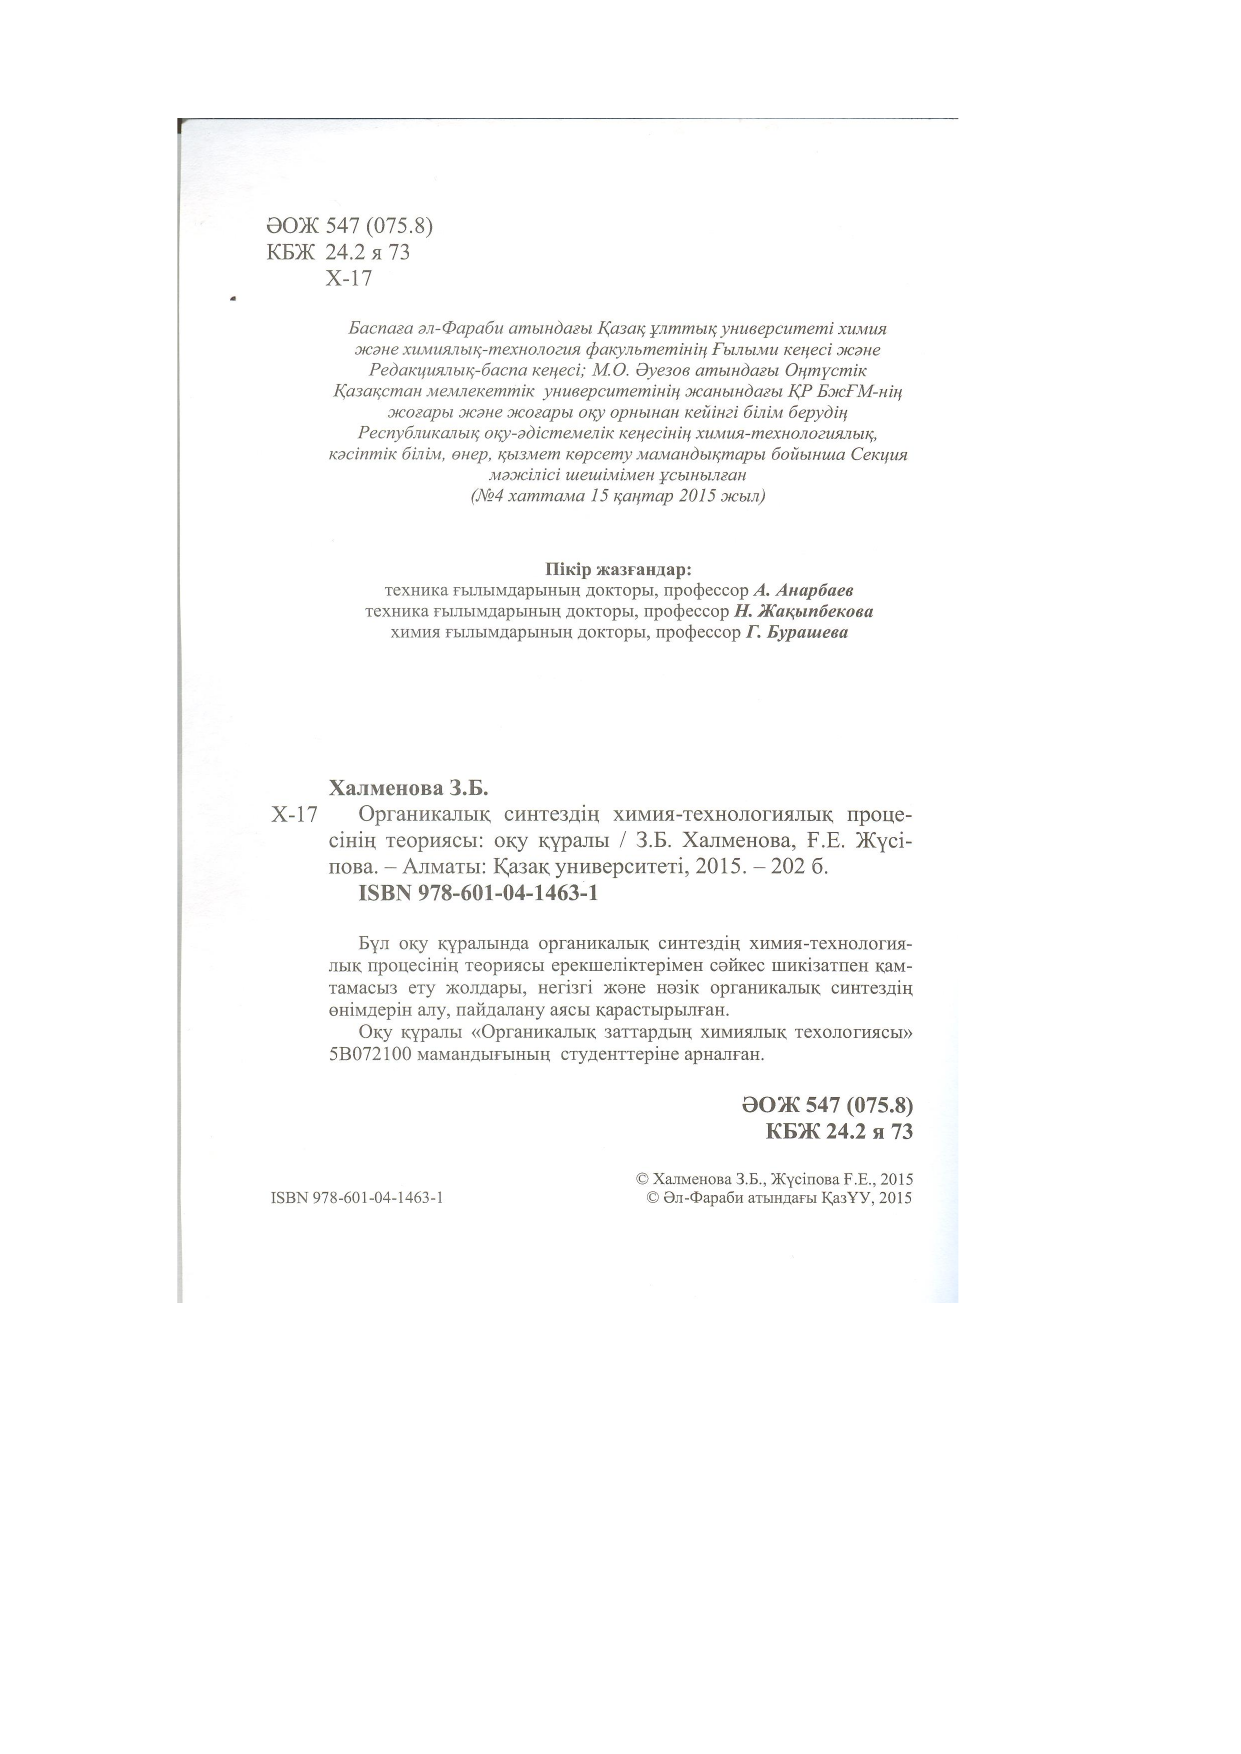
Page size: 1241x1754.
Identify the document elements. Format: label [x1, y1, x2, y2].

picture [177, 118, 959, 1303]
